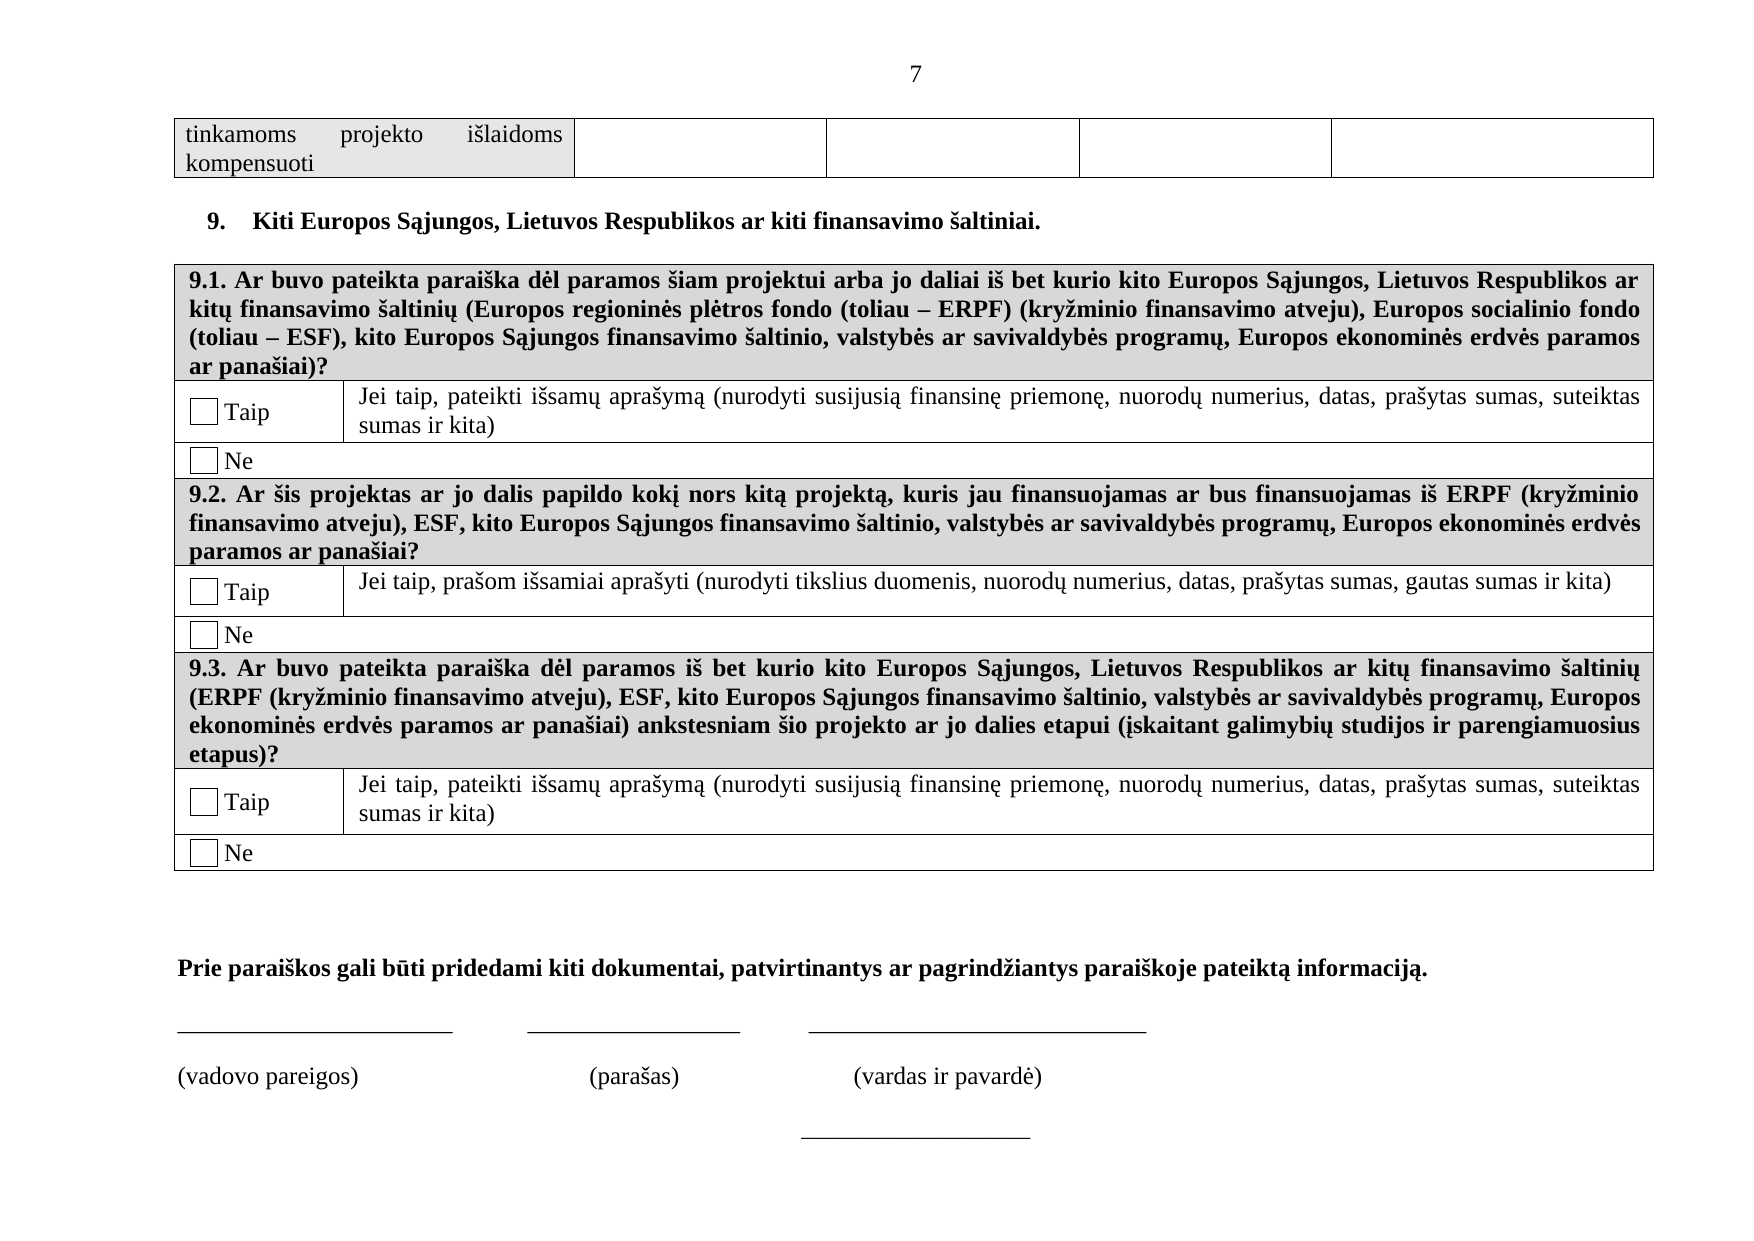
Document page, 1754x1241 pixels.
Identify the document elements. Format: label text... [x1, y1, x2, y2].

table_cell [1332, 119, 1653, 177]
text ______________________ _________________ ___________________________ [177, 1007, 1654, 1036]
text (vadovo pareigos) (parašas) (vardas ir pavardė) [177, 1061, 1654, 1089]
table_cell Ne [175, 835, 1653, 870]
table_cell Jei taip, pateikti išsamų aprašymą (nurodyti susijusią finansinę priemonę, nuorodų numerius, datas, prašytas sumas, suteiktas sumas ir kita) [344, 769, 1653, 834]
table_cell [575, 119, 826, 177]
table_cell Jei taip, prašom išsamiai aprašyti (nurodyti tikslius duomenis, nuorodų numerius, datas, prašytas sumas, gautas sumas ir kita) [344, 566, 1653, 616]
table_cell Ne [175, 617, 1653, 652]
table_cell Taip [175, 381, 343, 442]
table_cell Taip [175, 566, 343, 616]
table_cell Ne [175, 443, 1653, 478]
table_cell 9.2. Ar šis projektas ar jo dalis papildo kokį nors kitą projektą, kuris jau finansuojamas ar bus finansuojamas iš ERPF (kryžminio finansavimo atveju), ESF, kito Europos Sąjungos finansavimo šaltinio, valstybės ar savivaldybės programų, Europos ekonominės erdvės paramos ar panašiai? [175, 479, 1653, 565]
list Kiti Europos Sąjungos, Lietuvos Respublikos ar kiti finansavimo šaltiniai. [207, 206, 1654, 235]
table_cell [1080, 119, 1331, 177]
text ____________________ [177, 1114, 1654, 1141]
text Prie paraiškos gali būti pridedami kiti dokumentai, patvirtinantys ar pagrindžiantys paraiškoje pateiktą informaciją. [177, 953, 1654, 982]
table_cell [827, 119, 1079, 177]
table_header 9.1. Ar buvo pateikta paraiška dėl paramos šiam projektui arba jo daliai iš bet kurio kito Europos Sąjungos, Lietuvos Respublikos ar kitų finansavimo šaltinių (Europos regioninės plėtros fondo (toliau – ERPF) (kryžminio finansavimo atveju), Europos socialinio fondo (toliau – ESF), kito Europos Sąjungos finansavimo šaltinio, valstybės ar savivaldybės programų, Europos ekonominės erdvės paramos ar panašiai)? [175, 265, 1653, 380]
table_cell Jei taip, pateikti išsamų aprašymą (nurodyti susijusią finansinę priemonę, nuorodų numerius, datas, prašytas sumas, suteiktas sumas ir kita) [344, 381, 1653, 442]
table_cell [175, 119, 574, 177]
table_cell Taip [175, 769, 343, 834]
table_cell 9.3. Ar buvo pateikta paraiška dėl paramos iš bet kurio kito Europos Sąjungos, Lietuvos Respublikos ar kitų finansavimo šaltinių (ERPF (kryžminio finansavimo atveju), ESF, kito Europos Sąjungos finansavimo šaltinio, valstybės ar savivaldybės programų, Europos ekonominės erdvės paramos ar panašiai) ankstesniam šio projekto ar jo dalies etapui (įskaitant galimybių studijos ir parengiamuosius etapus)? [175, 653, 1653, 768]
